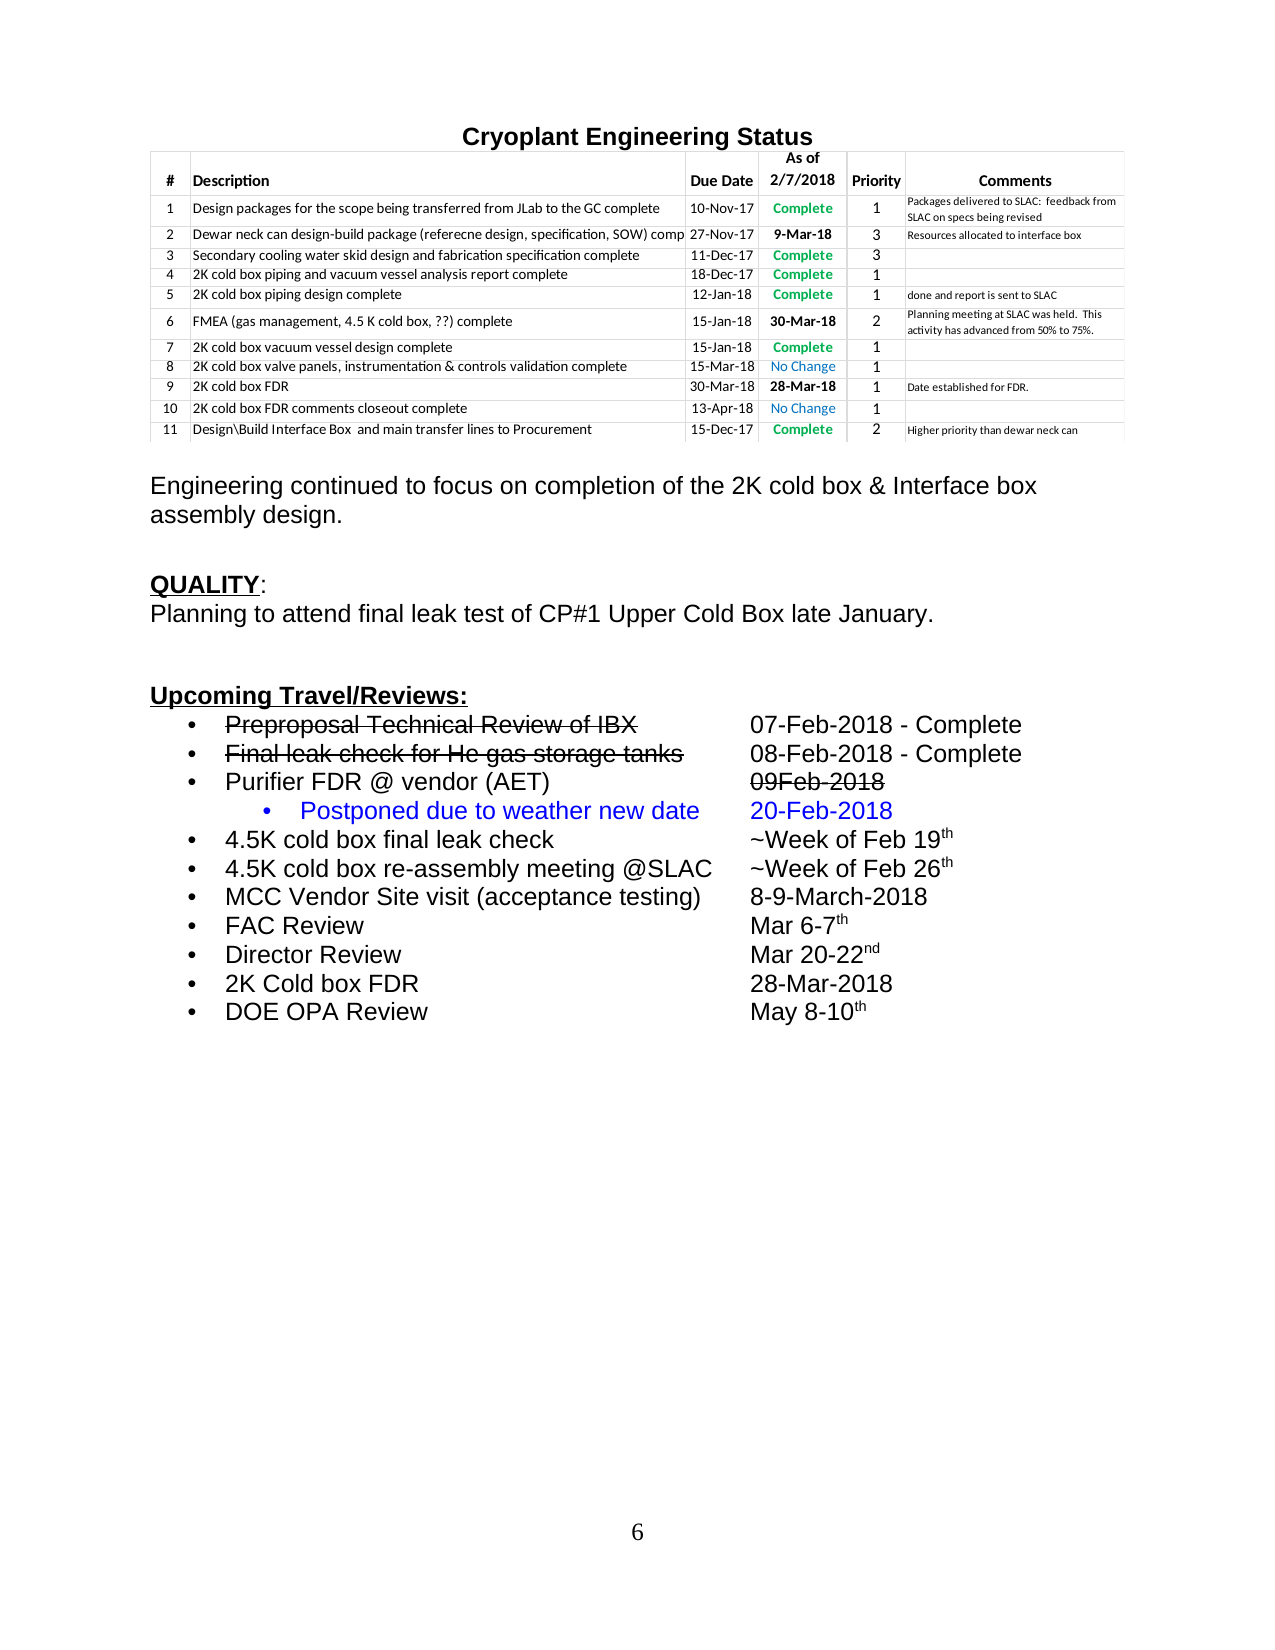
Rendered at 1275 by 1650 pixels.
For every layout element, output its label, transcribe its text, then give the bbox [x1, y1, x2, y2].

list DOE OPA Review May 8-10th [187, 997, 1125, 1026]
list 2K Cold box FDR 28-Mar-2018 [187, 969, 1125, 997]
list Postponed due to weather new date 20-Feb-2018 [262, 796, 1125, 825]
list 4.5K cold box final leak check ~Week of Feb 19th [187, 825, 1125, 854]
text Engineering continued to focus on completion of the 2K cold box & Interface box assembly design. [150, 471, 1125, 529]
text QUALITY: [150, 570, 1125, 599]
list Preproposal Technical Review of IBX 07-Feb-2018 - Complete [187, 710, 1125, 739]
list MCC Vendor Site visit (acceptance testing) 8-9-March-2018 [187, 882, 1125, 911]
text Planning to attend final leak test of CP#1 Upper Cold Box late January. [150, 599, 1125, 627]
text Cryoplant Engineering Status [150, 122, 1125, 151]
list FAC Review Mar 6-7th [187, 911, 1125, 940]
list Director Review Mar 20-22nd [187, 940, 1125, 969]
list Purifier FDR @ vendor (AET) 09Feb-2018 [187, 767, 1125, 796]
text Upcoming Travel/Reviews: [150, 681, 1125, 710]
list 4.5K cold box re-assembly meeting @SLAC ~Week of Feb 26th [187, 854, 1125, 882]
list Final leak check for He gas storage tanks 08-Feb-2018 - Complete [187, 739, 1125, 767]
